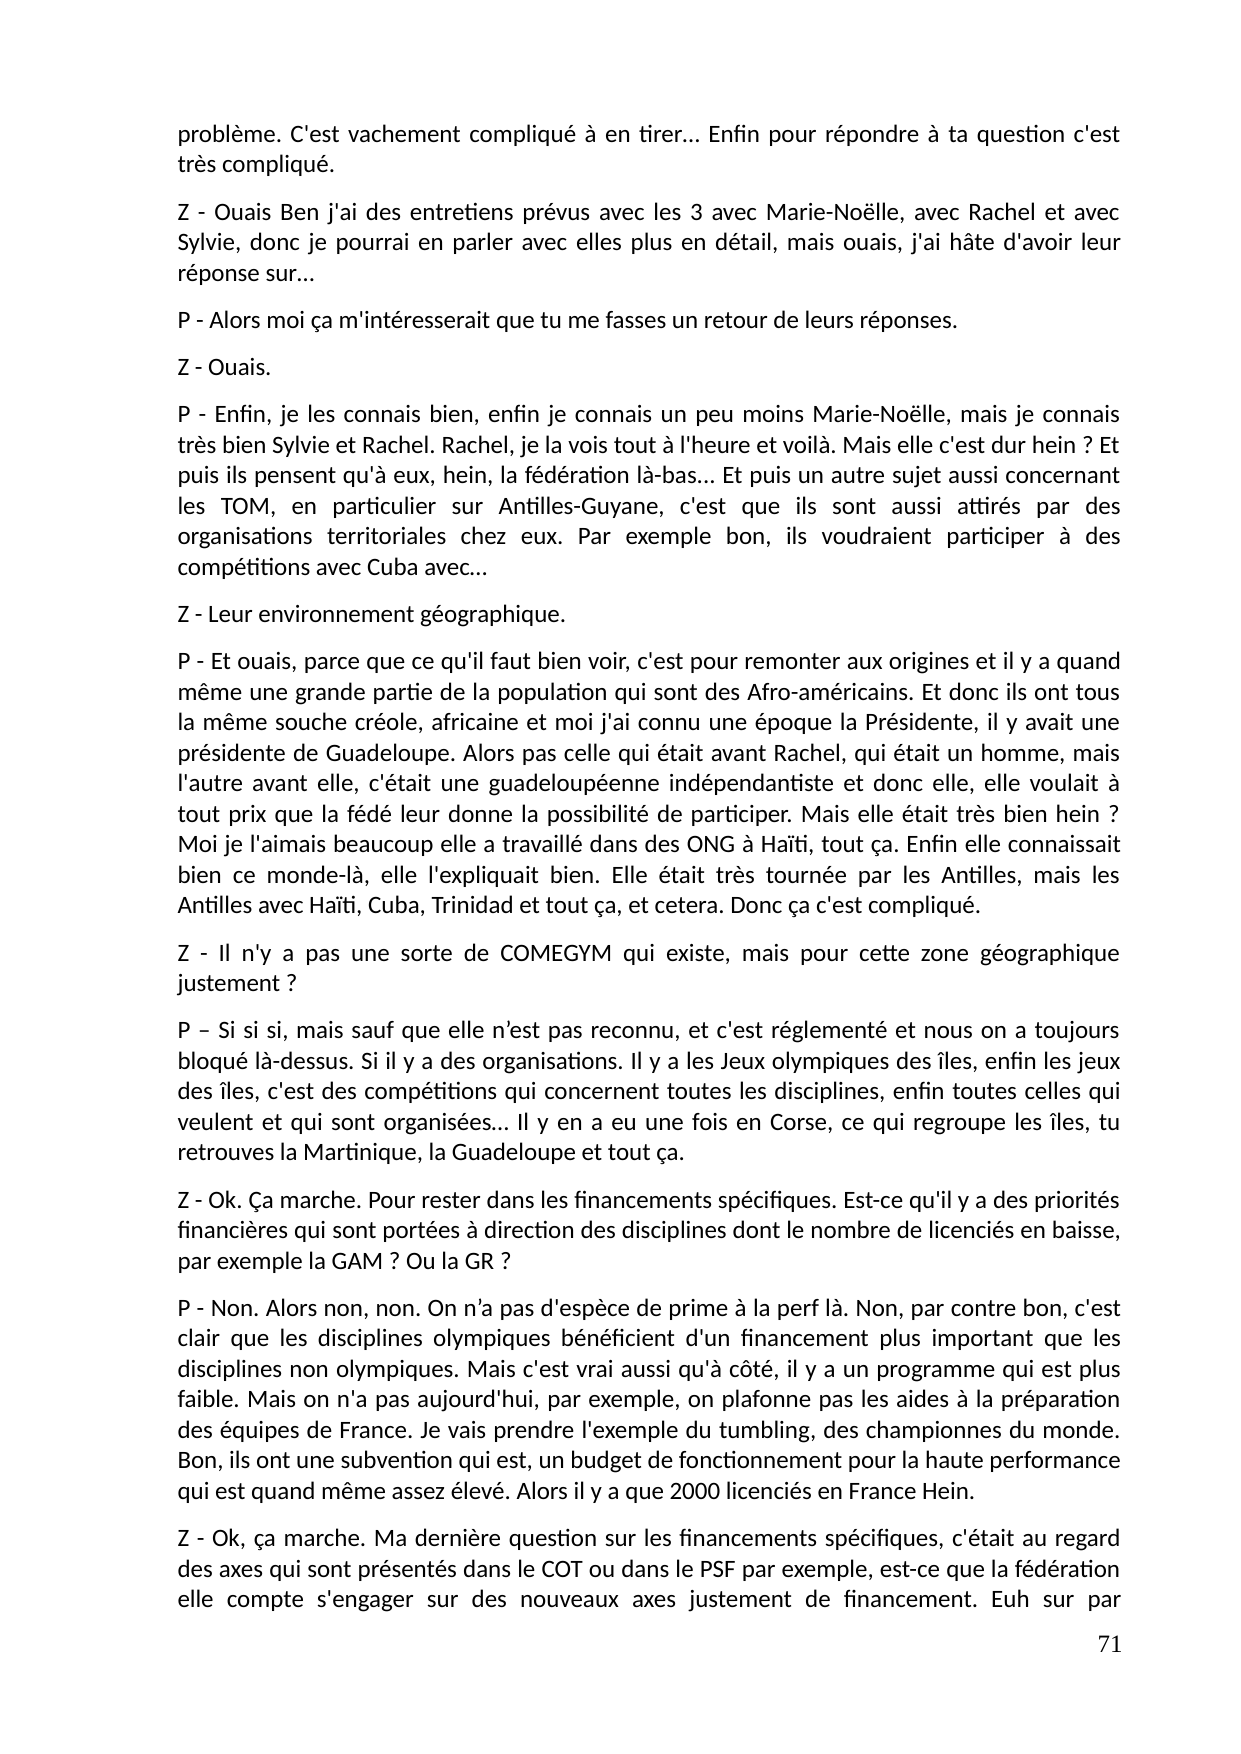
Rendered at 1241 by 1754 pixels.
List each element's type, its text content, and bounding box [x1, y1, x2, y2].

text Z - Il n'y a pas une sorte de COMEGYM qui existe, mais pour cette zone géographique justement ? [177, 937, 1122, 998]
text P – Si si si, mais sauf que elle n’est pas reconnu, et c'est réglementé et nous on a toujours bloqué là-dessus. Si il y a des organisations. Il y a les Jeux olympiques des îles, enfin les jeux des îles, c'est des compétitions qui concernent toutes les disciplines, enfin toutes celles qui veulent et qui sont organisées… Il y en a eu une fois en Corse, ce qui regroupe les îles, tu retrouves la Martinique, la Guadeloupe et tout ça. [177, 1014, 1122, 1167]
text P - Enfin, je les connais bien, enfin je connais un peu moins Marie-Noëlle, mais je connais très bien Sylvie et Rachel. Rachel, je la vois tout à l'heure et voilà. Mais elle c'est dur hein ? Et puis ils pensent qu'à eux, hein, la fédération là-bas... Et puis un autre sujet aussi concernant les TOM, en particulier sur Antilles-Guyane, c'est que ils sont aussi attirés par des organisations territoriales chez eux. Par exemple bon, ils voudraient participer à des compétitions avec Cuba avec… [177, 398, 1122, 582]
text Z - Ouais Ben j'ai des entretiens prévus avec les 3 avec Marie-Noëlle, avec Rachel et avec Sylvie, donc je pourrai en parler avec elles plus en détail, mais ouais, j'ai hâte d'avoir leur réponse sur… [177, 196, 1122, 287]
text P - Non. Alors non, non. On n’a pas d'espèce de prime à la perf là. Non, par contre bon, c'est clair que les disciplines olympiques bénéficient d'un financement plus important que les disciplines non olympiques. Mais c'est vrai aussi qu'à côté, il y a un programme qui est plus faible. Mais on n'a pas aujourd'hui, par exemple, on plafonne pas les aides à la préparation des équipes de France. Je vais prendre l'exemple du tumbling, des championnes du monde. Bon, ils ont une subvention qui est, un budget de fonctionnement pour la haute performance qui est quand même assez élevé. Alors il y a que 2000 licenciés en France Hein. [177, 1292, 1122, 1506]
text P - Alors moi ça m'intéresserait que tu me fasses un retour de leurs réponses. [177, 304, 1122, 334]
text P - Et ouais, parce que ce qu'il faut bien voir, c'est pour remonter aux origines et il y a quand même une grande partie de la population qui sont des Afro-américains. Et donc ils ont tous la même souche créole, africaine et moi j'ai connu une époque la Présidente, il y avait une présidente de Guadeloupe. Alors pas celle qui était avant Rachel, qui était un homme, mais l'autre avant elle, c'était une guadeloupéenne indépendantiste et donc elle, elle voulait à tout prix que la fédé leur donne la possibilité de participer. Mais elle était très bien hein ? Moi je l'aimais beaucoup elle a travaillé dans des ONG à Haïti, tout ça. Enfin elle connaissait bien ce monde-là, elle l'expliquait bien. Elle était très tournée par les Antilles, mais les Antilles avec Haïti, Cuba, Trinidad et tout ça, et cetera. Donc ça c'est compliqué. [177, 645, 1122, 920]
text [177, 118, 1122, 179]
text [177, 1522, 1122, 1614]
text Z - Leur environnement géographique. [177, 598, 1122, 629]
text Z - Ok. Ça marche. Pour rester dans les financements spécifiques. Est-ce qu'il y a des priorités financières qui sont portées à direction des disciplines dont le nombre de licenciés en baisse, par exemple la GAM ? Ou la GR ? [177, 1184, 1122, 1275]
text Z - Ouais. [177, 351, 1122, 382]
